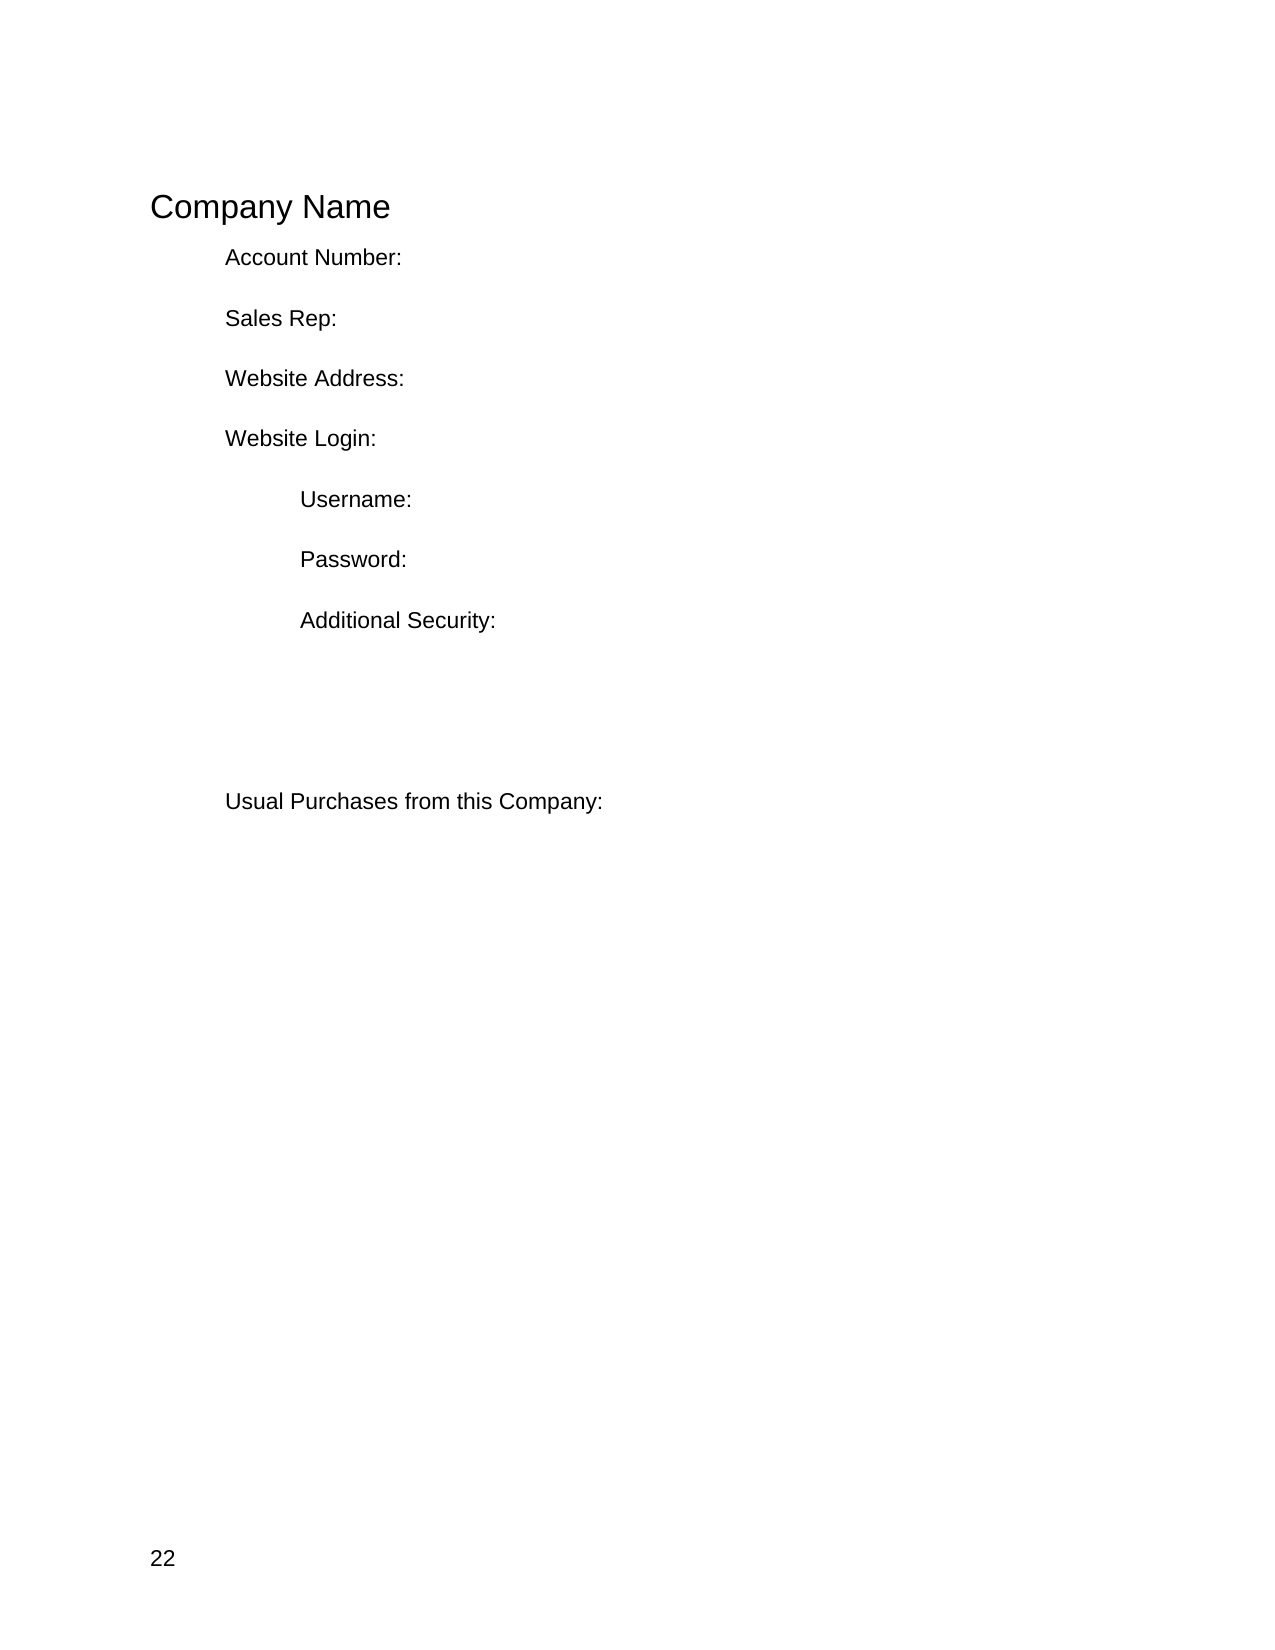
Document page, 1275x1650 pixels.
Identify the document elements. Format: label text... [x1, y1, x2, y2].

text Website Login: [225, 425, 1125, 452]
text Password: [225, 546, 1125, 573]
text Sales Rep: [225, 304, 1125, 331]
text Website Address: [225, 365, 1125, 391]
text Username: [225, 486, 1125, 512]
text Usual Purchases from this Company: [225, 788, 1125, 814]
text Account Number: [225, 244, 1125, 271]
text Additional Security: [225, 607, 1125, 633]
subtitle Company Name [150, 187, 1125, 226]
